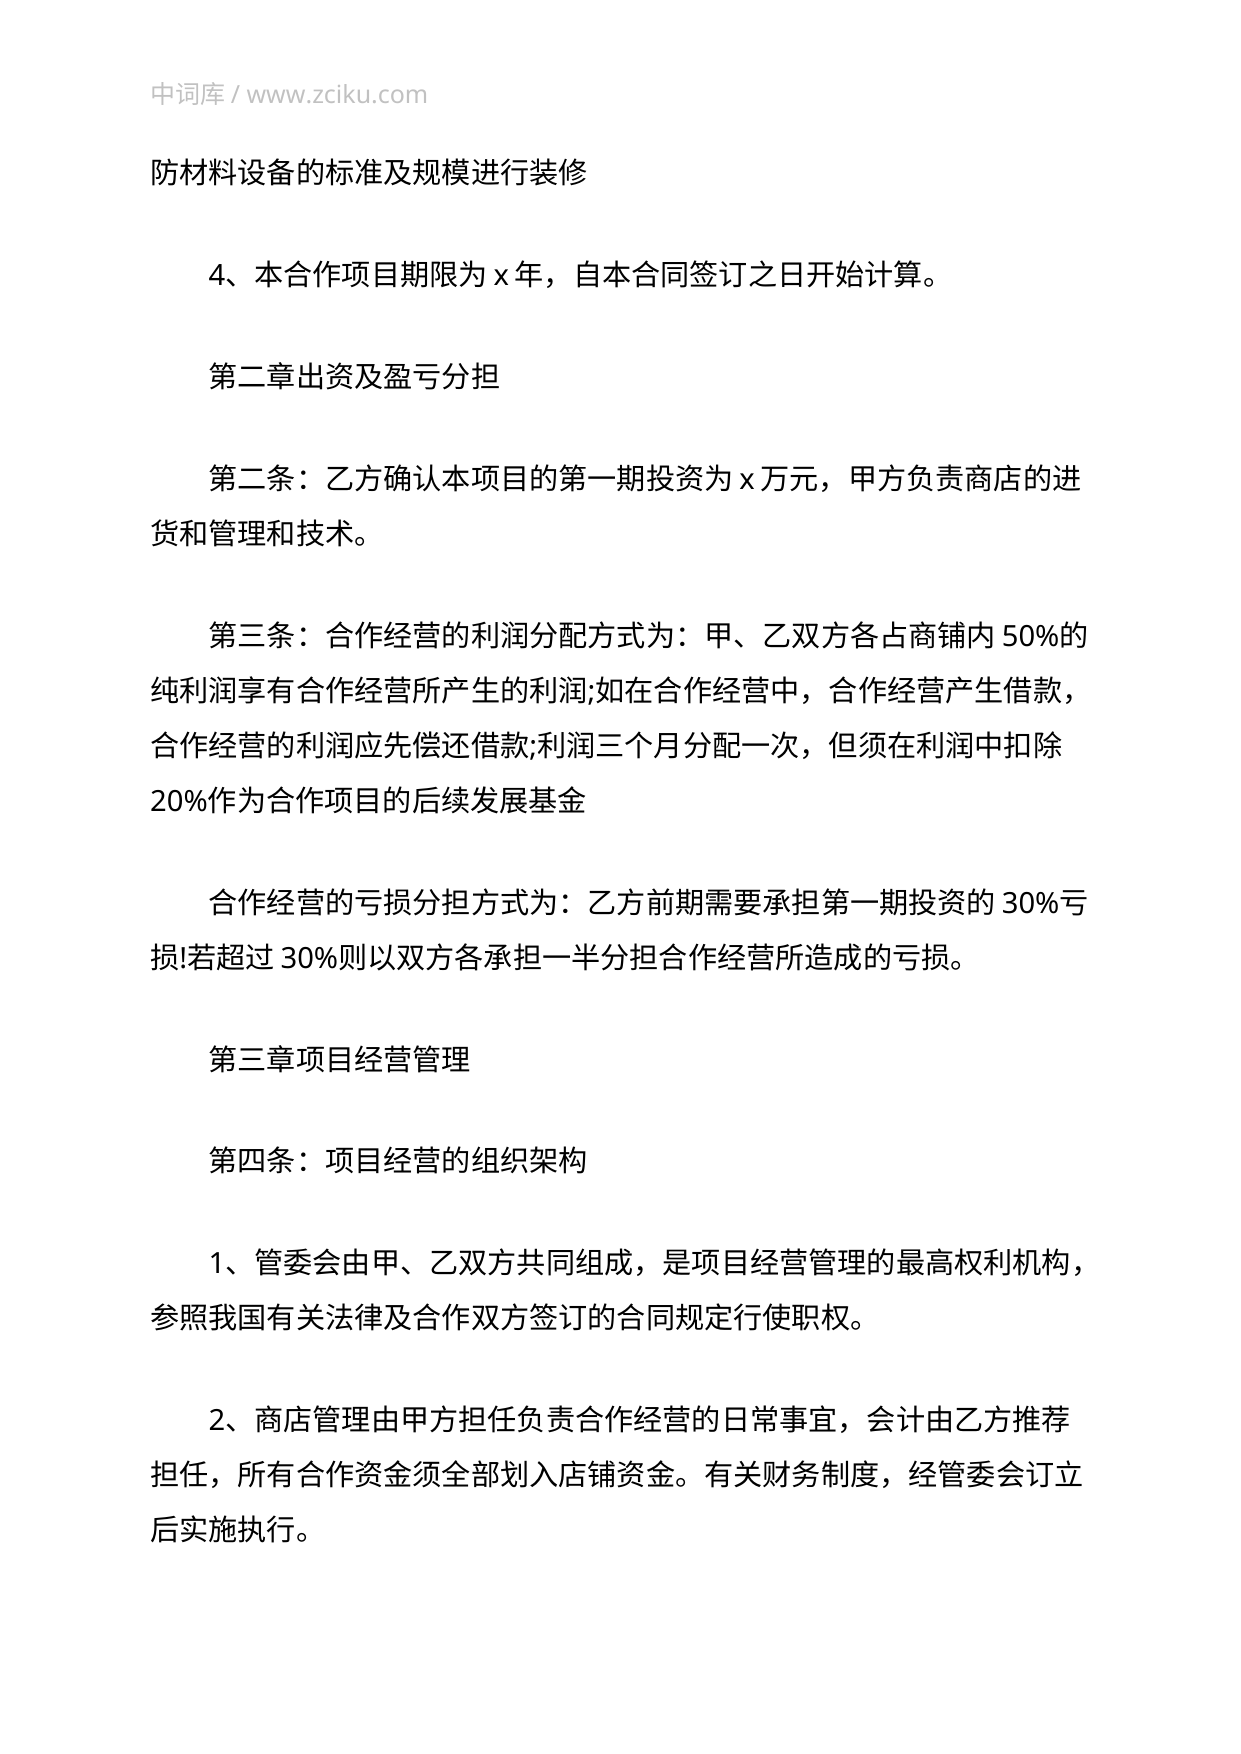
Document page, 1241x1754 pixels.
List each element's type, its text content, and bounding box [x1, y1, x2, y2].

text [150, 150, 1090, 192]
text 1、管委会由甲、乙双方共同组成，是项目经营管理的最高权利机构，参照我国有关法律及合作双方签订的合同规定行使职权。 [150, 1240, 1090, 1337]
text 第二章出资及盈亏分担 [150, 354, 1090, 396]
text 第三章项目经营管理 [150, 1036, 1090, 1078]
text 第三条：合作经营的利润分配方式为：甲、乙双方各占商铺内50%的纯利润享有合作经营所产生的利润;如在合作经营中，合作经营产生借款，合作经营的利润应先偿还借款;利润三个月分配一次，但须在利润中扣除20%作为合作项目的后续发展基金 [150, 612, 1090, 820]
text 第二条：乙方确认本项目的第一期投资为x万元，甲方负责商店的进货和管理和技术。 [150, 456, 1090, 553]
text 4、本合作项目期限为x年，自本合同签订之日开始计算。 [150, 252, 1090, 294]
text 合作经营的亏损分担方式为：乙方前期需要承担第一期投资的30%亏损!若超过30%则以双方各承担一半分担合作经营所造成的亏损。 [150, 879, 1090, 977]
text 2、商店管理由甲方担任负责合作经营的日常事宜，会计由乙方推荐担任，所有合作资金须全部划入店铺资金。有关财务制度，经管委会订立后实施执行。 [150, 1397, 1090, 1549]
text 第四条：项目经营的组织架构 [150, 1138, 1090, 1180]
